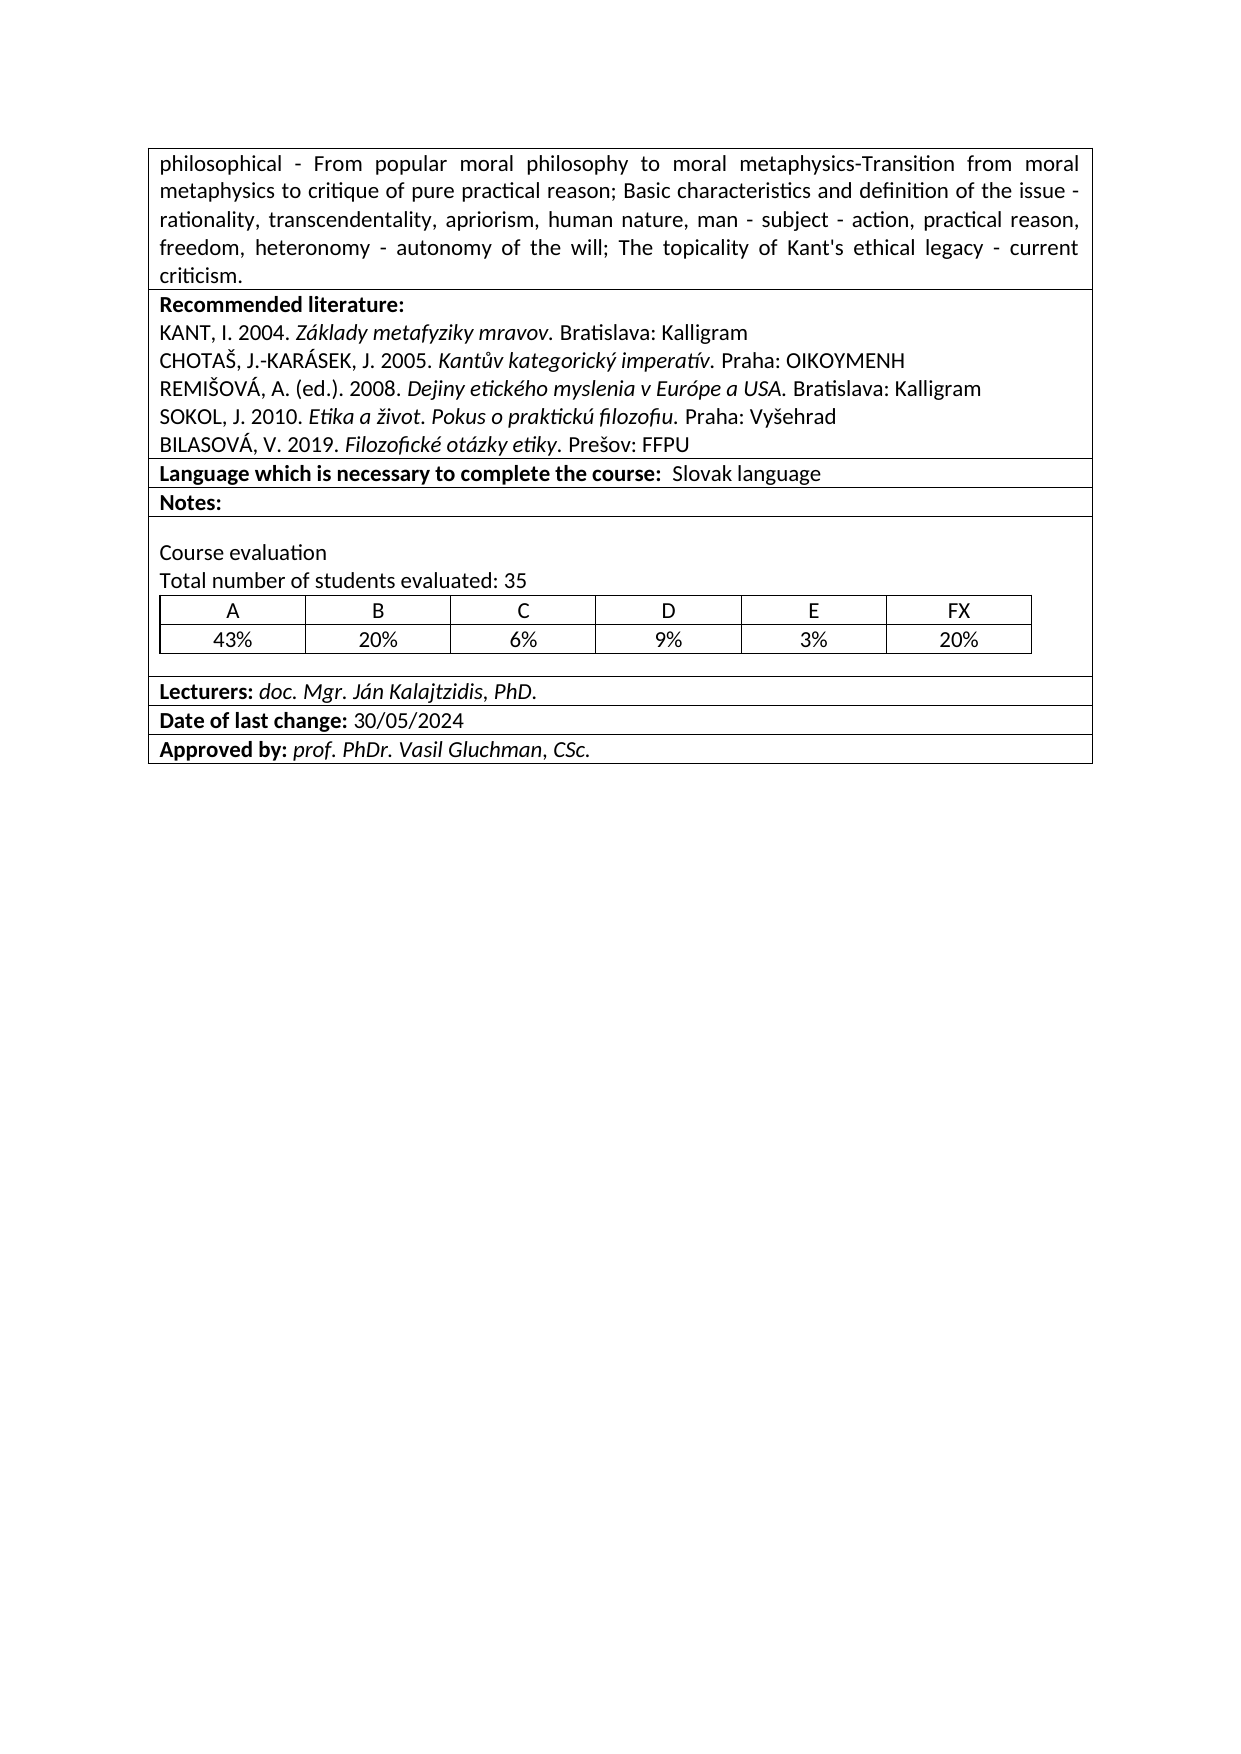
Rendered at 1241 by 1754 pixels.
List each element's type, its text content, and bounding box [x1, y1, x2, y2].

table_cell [149, 149, 1092, 289]
table_cell Notes: [149, 488, 1092, 516]
table_cell Lecturers: doc. Mgr. Ján Kalajtzidis, PhD. [149, 677, 1092, 705]
table_cell Recommended literature: KANT, I. 2004. Základy metafyziky mravov. Bratislava: Kalligram CHOTAŠ, J.-KARÁSEK, J. 2005. Kantův kategorický imperatív. Praha: OIKOYMENH REMIŠOVÁ, A. (ed.). 2008. Dejiny etického myslenia v Európe a USA. Bratislava: Kalligram SOKOL, J. 2010. Etika a život. Pokus o praktickú filozofiu. Praha: Vyšehrad BILASOVÁ, V. 2019. Filozofické otázky etiky. Prešov: FFPU [149, 290, 1092, 458]
table_cell Approved by: prof. PhDr. Vasil Gluchman, CSc. [149, 735, 1092, 763]
table_cell Course evaluation Total number of students evaluated: 35 [149, 517, 1092, 676]
table_cell Language which is necessary to complete the course: Slovak language [149, 459, 1092, 487]
table_cell Date of last change: 30/05/2024 [149, 706, 1092, 734]
